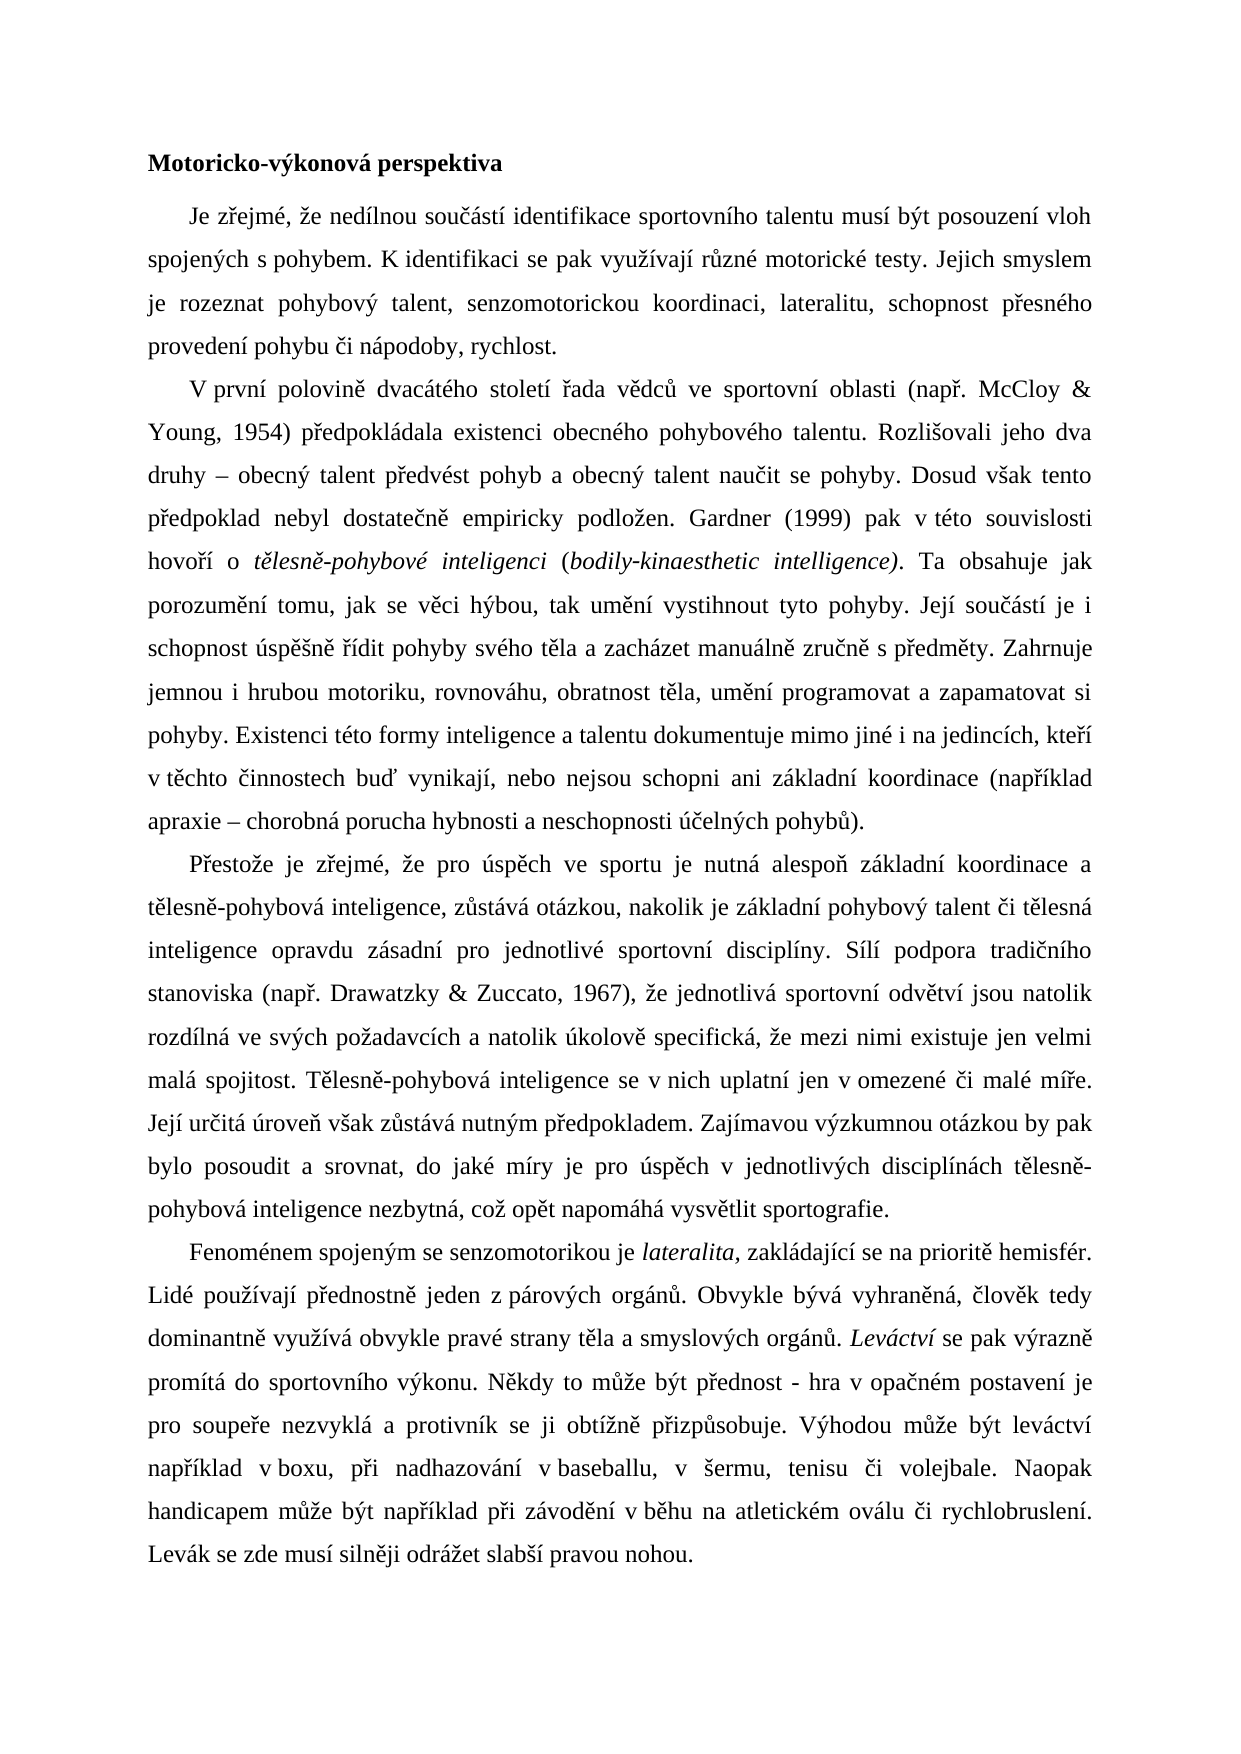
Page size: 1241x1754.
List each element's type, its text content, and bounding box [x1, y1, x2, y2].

text Fenoménem spojeným se senzomotorikou je lateralita, zakládající se na prioritě hemisfér. Lidé používají přednostně jeden z párových orgánů. Obvykle bývá vyhraněná, člověk tedy dominantně využívá obvykle pravé strany těla a smyslových orgánů. Leváctví se pak výrazně promítá do sportovního výkonu. Někdy to může být přednost - hra v opačném postavení je pro soupeře nezvyklá a protivník se ji obtížně přizpůsobuje. Výhodou může být leváctví například v boxu, při nadhazování v baseballu, v šermu, tenisu či volejbale. Naopak handicapem může být například při závodění v běhu na atletickém oválu či rychlobruslení. Levák se zde musí silněji odrážet slabší pravou nohou. [148, 1237, 1093, 1568]
text Je zřejmé, že nedílnou součástí identifikace sportovního talentu musí být posouzení vloh spojených s pohybem. K identifikaci se pak využívají různé motorické testy. Jejich smyslem je rozeznat pohybový talent, senzomotorickou koordinaci, lateralitu, schopnost přesného provedení pohybu či nápodoby, rychlost. [148, 201, 1093, 359]
text V první polovině dvacátého století řada vědců ve sportovní oblasti (např. McCloy & Young, 1954) předpokládala existenci obecného pohybového talentu. Rozlišovali jeho dva druhy – obecný talent předvést pohyb a obecný talent naučit se pohyby. Dosud však tento předpoklad nebyl dostatečně empiricky podložen. Gardner (1999) pak v této souvislosti hovoří o tělesně-pohybové inteligenci (bodily‐kinaesthetic intelligence). Ta obsahuje jak porozumění tomu, jak se věci hýbou, tak umění vystihnout tyto pohyby. Její součástí je i schopnost úspěšně řídit pohyby svého těla a zacházet manuálně zručně s předměty. Zahrnuje jemnou i hrubou motoriku, rovnováhu, obratnost těla, umění programovat a zapamatovat si pohyby. Existenci této formy inteligence a talentu dokumentuje mimo jiné i na jedincích, kteří v těchto činnostech buď vynikají, nebo nejsou schopni ani základní koordinace (například apraxie – chorobná porucha hybnosti a neschopnosti účelných pohybů). [148, 374, 1093, 835]
text Přestože je zřejmé, že pro úspěch ve sportu je nutná alespoň základní koordinace a tělesně-pohybová inteligence, zůstává otázkou, nakolik je základní pohybový talent či tělesná inteligence opravdu zásadní pro jednotlivé sportovní disciplíny. Sílí podpora tradičního stanoviska (např. Drawatzky & Zuccato, 1967), že jednotlivá sportovní odvětví jsou natolik rozdílná ve svých požadavcích a natolik úkolově specifická, že mezi nimi existuje jen velmi malá spojitost. Tělesně-pohybová inteligence se v nich uplatní jen v omezené či malé míře. Její určitá úroveň však zůstává nutným předpokladem. Zajímavou výzkumnou otázkou by pak bylo posoudit a srovnat, do jaké míry je pro úspěch v jednotlivých disciplínách tělesně-pohybová inteligence nezbytná, což opět napomáhá vysvětlit sportografie. [148, 849, 1093, 1223]
text Motoricko-výkonová perspektiva [148, 148, 1093, 176]
